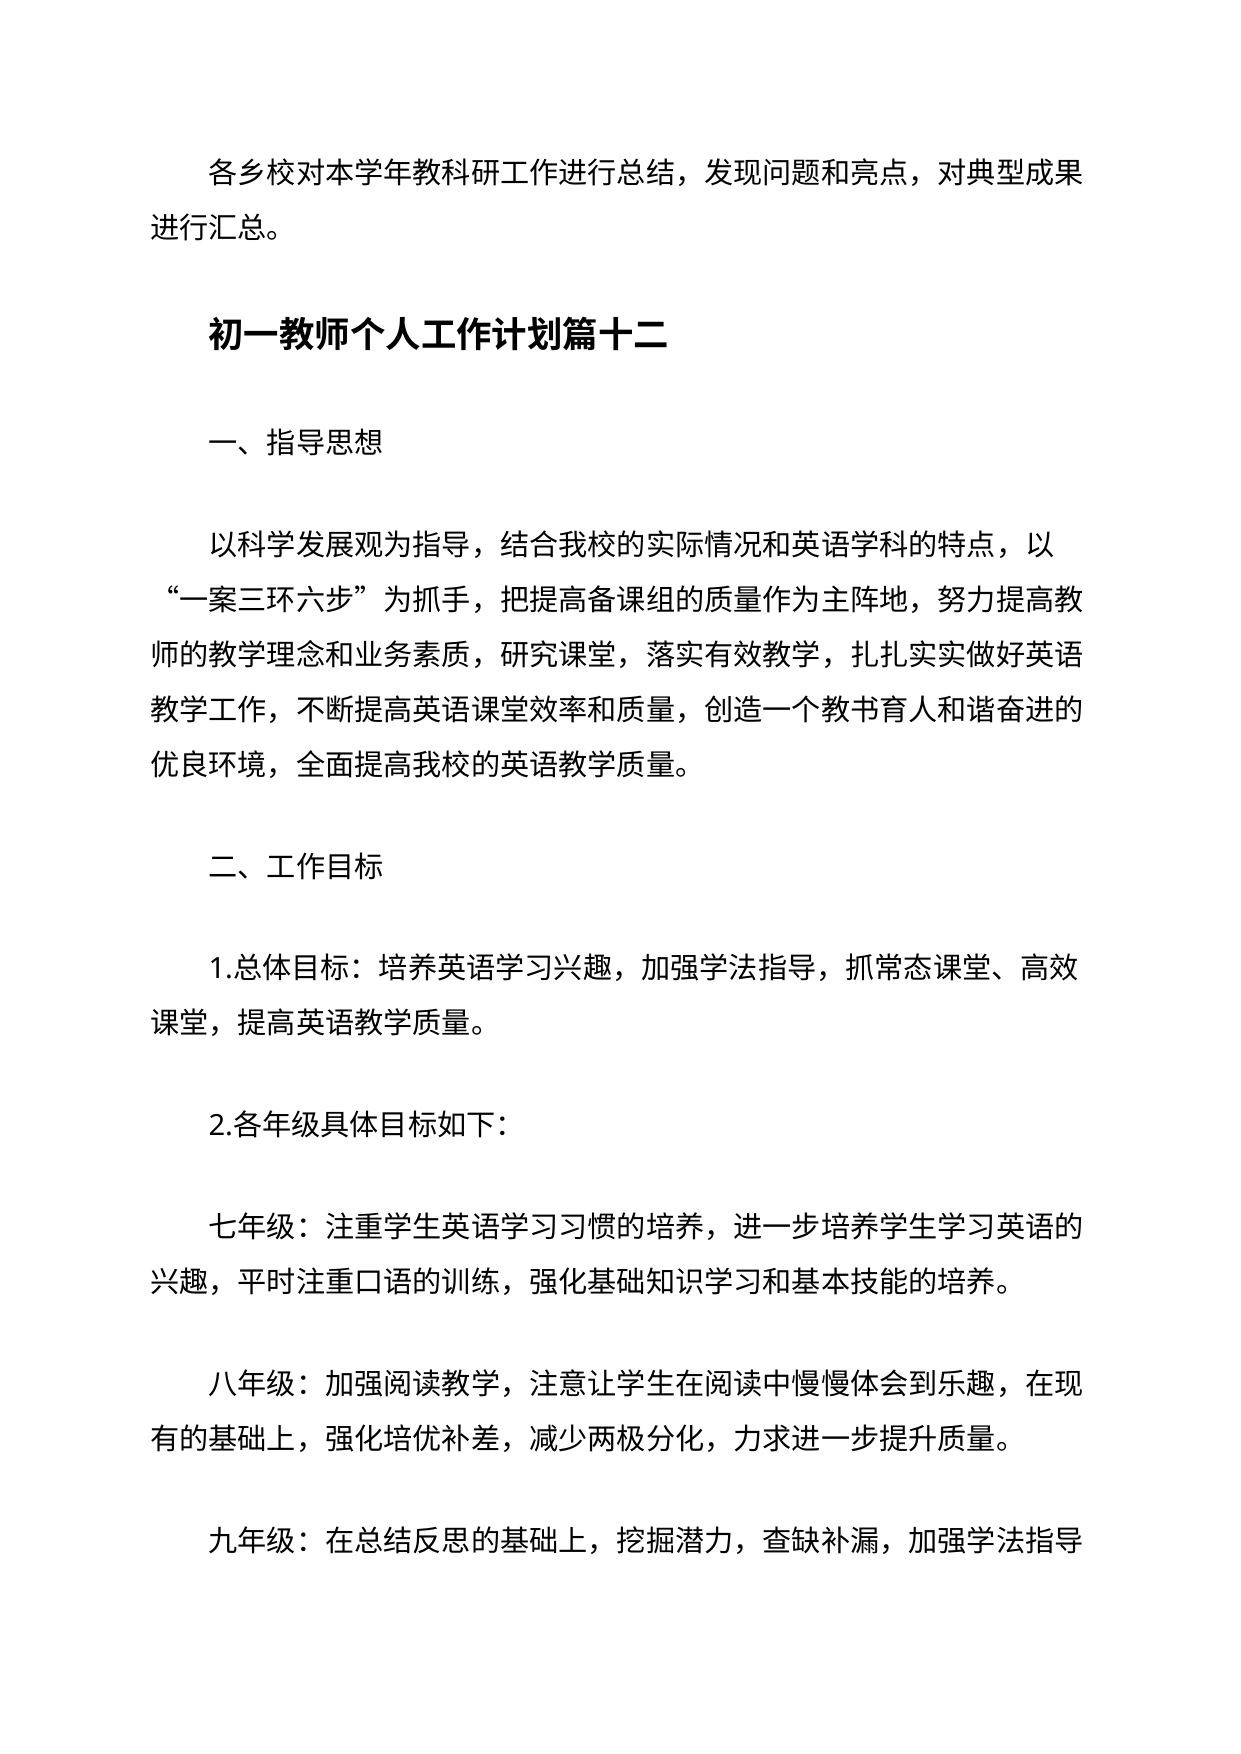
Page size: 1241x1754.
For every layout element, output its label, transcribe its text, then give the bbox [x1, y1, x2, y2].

text 2.各年级具体目标如下： [150, 1102, 1090, 1144]
text 以科学发展观为指导，结合我校的实际情况和英语学科的特点，以“一案三环六步”为抓手，把提高备课组的质量作为主阵地，努力提高教师的教学理念和业务素质，研究课堂，落实有效教学，扎扎实实做好英语教学工作，不断提高英语课堂效率和质量，创造一个教书育人和谐奋进的优良环境，全面提高我校的英语教学质量。 [150, 522, 1090, 784]
text 初一教师个人工作计划篇十二 [150, 307, 1090, 358]
text 七年级：注重学生英语学习习惯的培养，进一步培养学生学习英语的兴趣，平时注重口语的训练，强化基础知识学习和基本技能的培养。 [150, 1204, 1090, 1301]
text 1.总体目标：培养英语学习兴趣，加强学法指导，抓常态课堂、高效课堂，提高英语教学质量。 [150, 945, 1090, 1042]
text 一、指导思想 [150, 420, 1090, 462]
text 八年级：加强阅读教学，注意让学生在阅读中慢慢体会到乐趣，在现有的基础上，强化培优补差，减少两极分化，力求进一步提升质量。 [150, 1360, 1090, 1458]
text 二、工作目标 [150, 843, 1090, 886]
text 各乡校对本学年教科研工作进行总结，发现问题和亮点，对典型成果进行汇总。 [150, 150, 1090, 247]
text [150, 1517, 1090, 1559]
